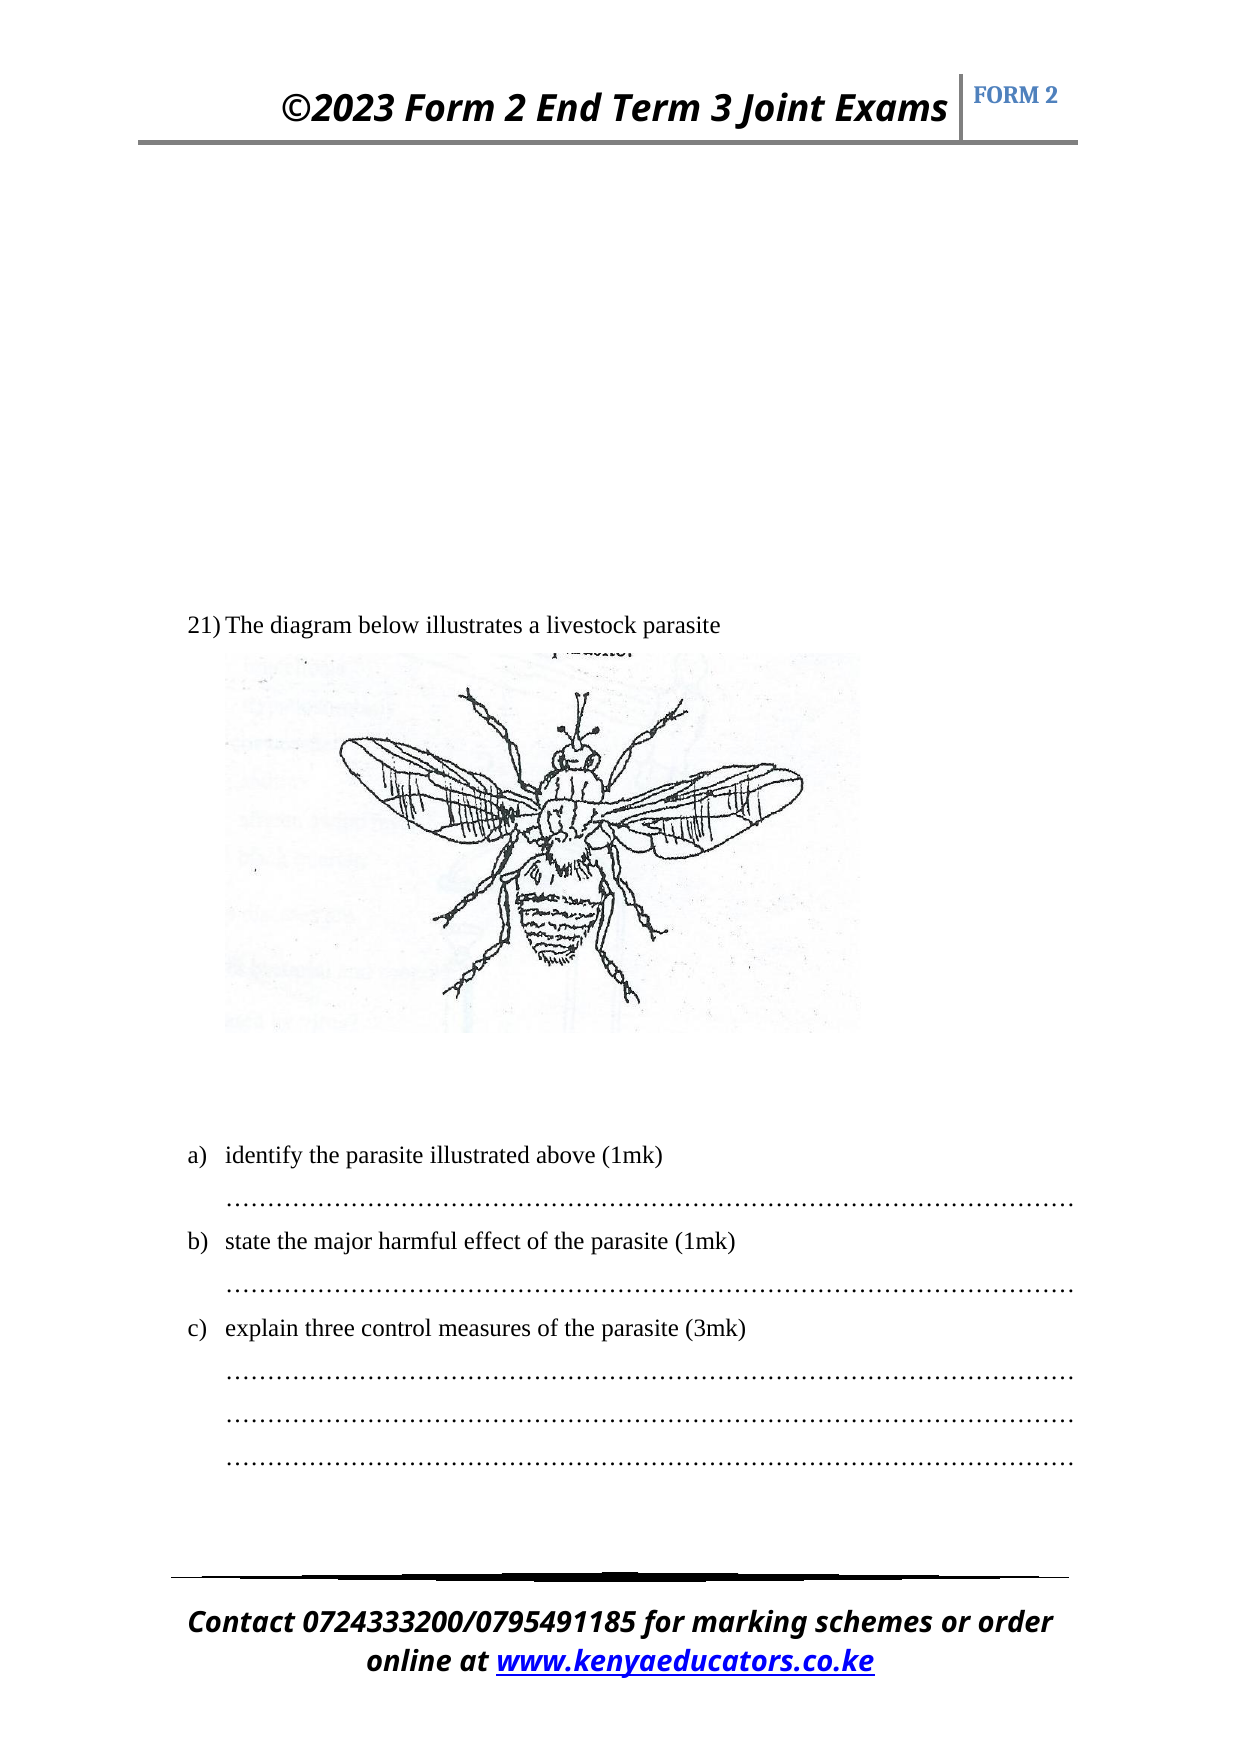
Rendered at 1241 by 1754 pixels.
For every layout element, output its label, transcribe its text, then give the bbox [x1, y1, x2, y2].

list ………………………………………………………………………………………… [225, 1269, 1090, 1298]
picture [225, 653, 861, 1033]
list ………………………………………………………………………………………… [225, 1183, 1090, 1212]
list explain three control measures of the parasite (3mk) [187, 1313, 1090, 1341]
list state the major harmful effect of the parasite (1mk) [187, 1226, 1090, 1255]
list ……………………………………………………………………………………………………………………………………………………………………………………………………………………………………………………………………………… [225, 1356, 1090, 1471]
list identify the parasite illustrated above (1mk) [187, 1140, 1090, 1169]
list The diagram below illustrates a livestock parasite [187, 611, 1090, 639]
